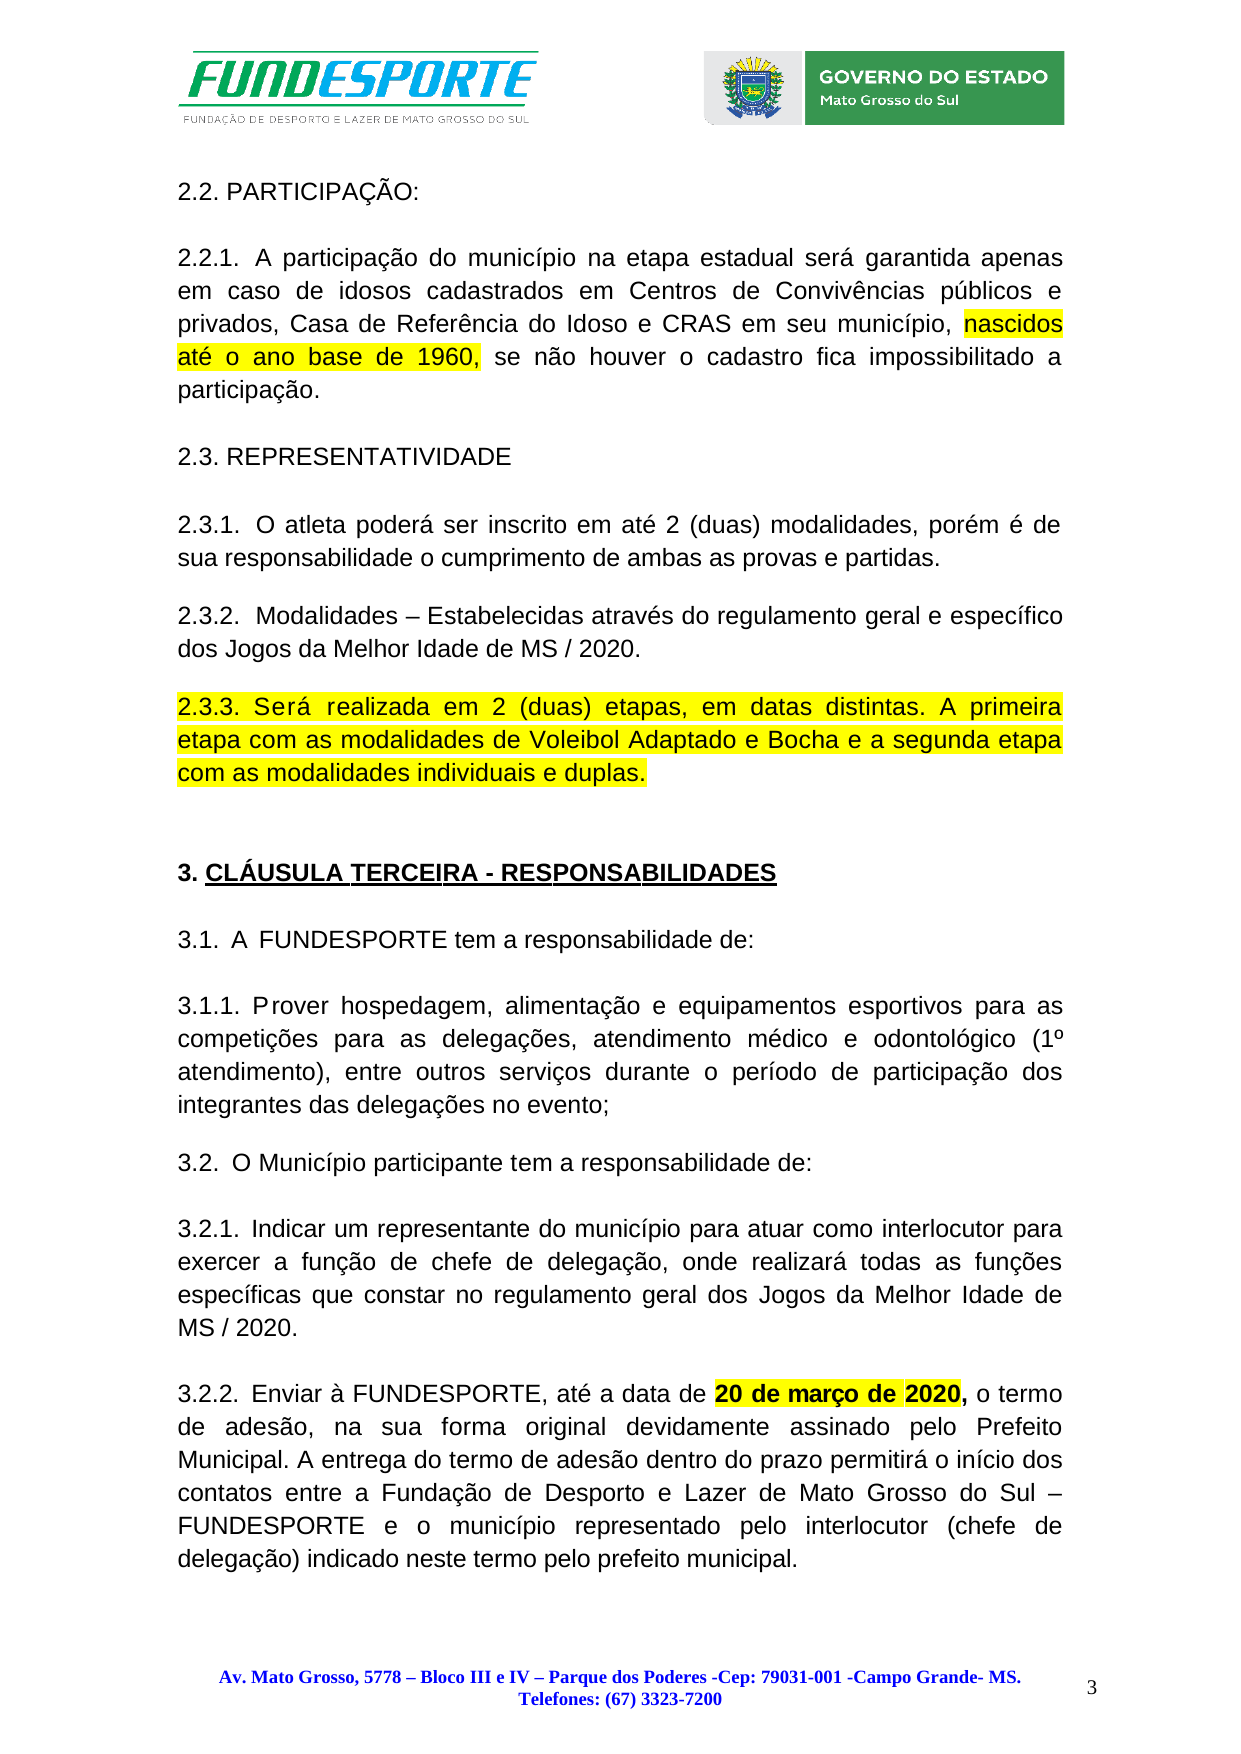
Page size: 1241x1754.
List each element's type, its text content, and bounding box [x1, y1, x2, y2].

text 3.1.1. Prover hospedagem, alimentação e equipamentos esportivos para as competições para as delegações, atendimento médico e odontológico (1º atendimento), entre outros serviços durante o período de participação dos integrantes das delegações no evento; [177, 991, 1063, 1118]
text 2.3.2. Modalidades – Estabelecidas através do regulamento geral e específico dos Jogos da Melhor Idade de MS / 2020. [177, 601, 1063, 663]
text 3. CLÁUSULA TERCEIRA - RESPONSABILIDADES [177, 857, 1063, 887]
picture [703, 51, 1065, 125]
text 2.2.1. A participação do município na etapa estadual será garantida apenas em caso de idosos cadastrados em Centros de Convivências públicos e privados, Casa de Referência do Idoso e CRAS em seu município, nascidos até o ano base de 1960, se não houver o cadastro fica impossibilitado a participação. [177, 243, 1063, 404]
list Indicar um representante do município para atuar como interlocutor para exercer a função de chefe de delegação, onde realizará todas as funções específicas que constar no regulamento geral dos Jogos da Melhor Idade de MS / 2020. [177, 1213, 1063, 1341]
text 3.2. O Município participante tem a responsabilidade de: [177, 1147, 1063, 1176]
text 2.3.3. Será realizada em 2 (duas) etapas, em datas distintas. A primeira etapa com as modalidades de Voleibol Adaptado e Bocha e a segunda etapa com as modalidades individuais e duplas. [177, 754, 1063, 787]
text 2.2. PARTICIPAÇÃO: [177, 177, 1063, 206]
text 3.1. A FUNDESPORTE tem a responsabilidade de: [177, 924, 1063, 953]
text 2.3.1. O atleta poderá ser inscrito em até 2 (duas) modalidades, porém é de sua responsabilidade o cumprimento de ambas as provas e partidas. [177, 510, 1063, 572]
picture [178, 51, 539, 125]
list Enviar à FUNDESPORTE, até a data de 20 de março de 2020, o termo de adesão, na sua forma original devidamente assinado pelo Prefeito Municipal. A entrega do termo de adesão dentro do prazo permitirá o início dos contatos entre a Fundação de Desporto e Lazer de Mato Grosso do Sul – FUNDESPORTE e o município representado pelo interlocutor (chefe de delegação) indicado neste termo pelo prefeito municipal. [177, 1379, 1063, 1572]
text 2.3. REPRESENTATIVIDADE [177, 441, 1063, 470]
